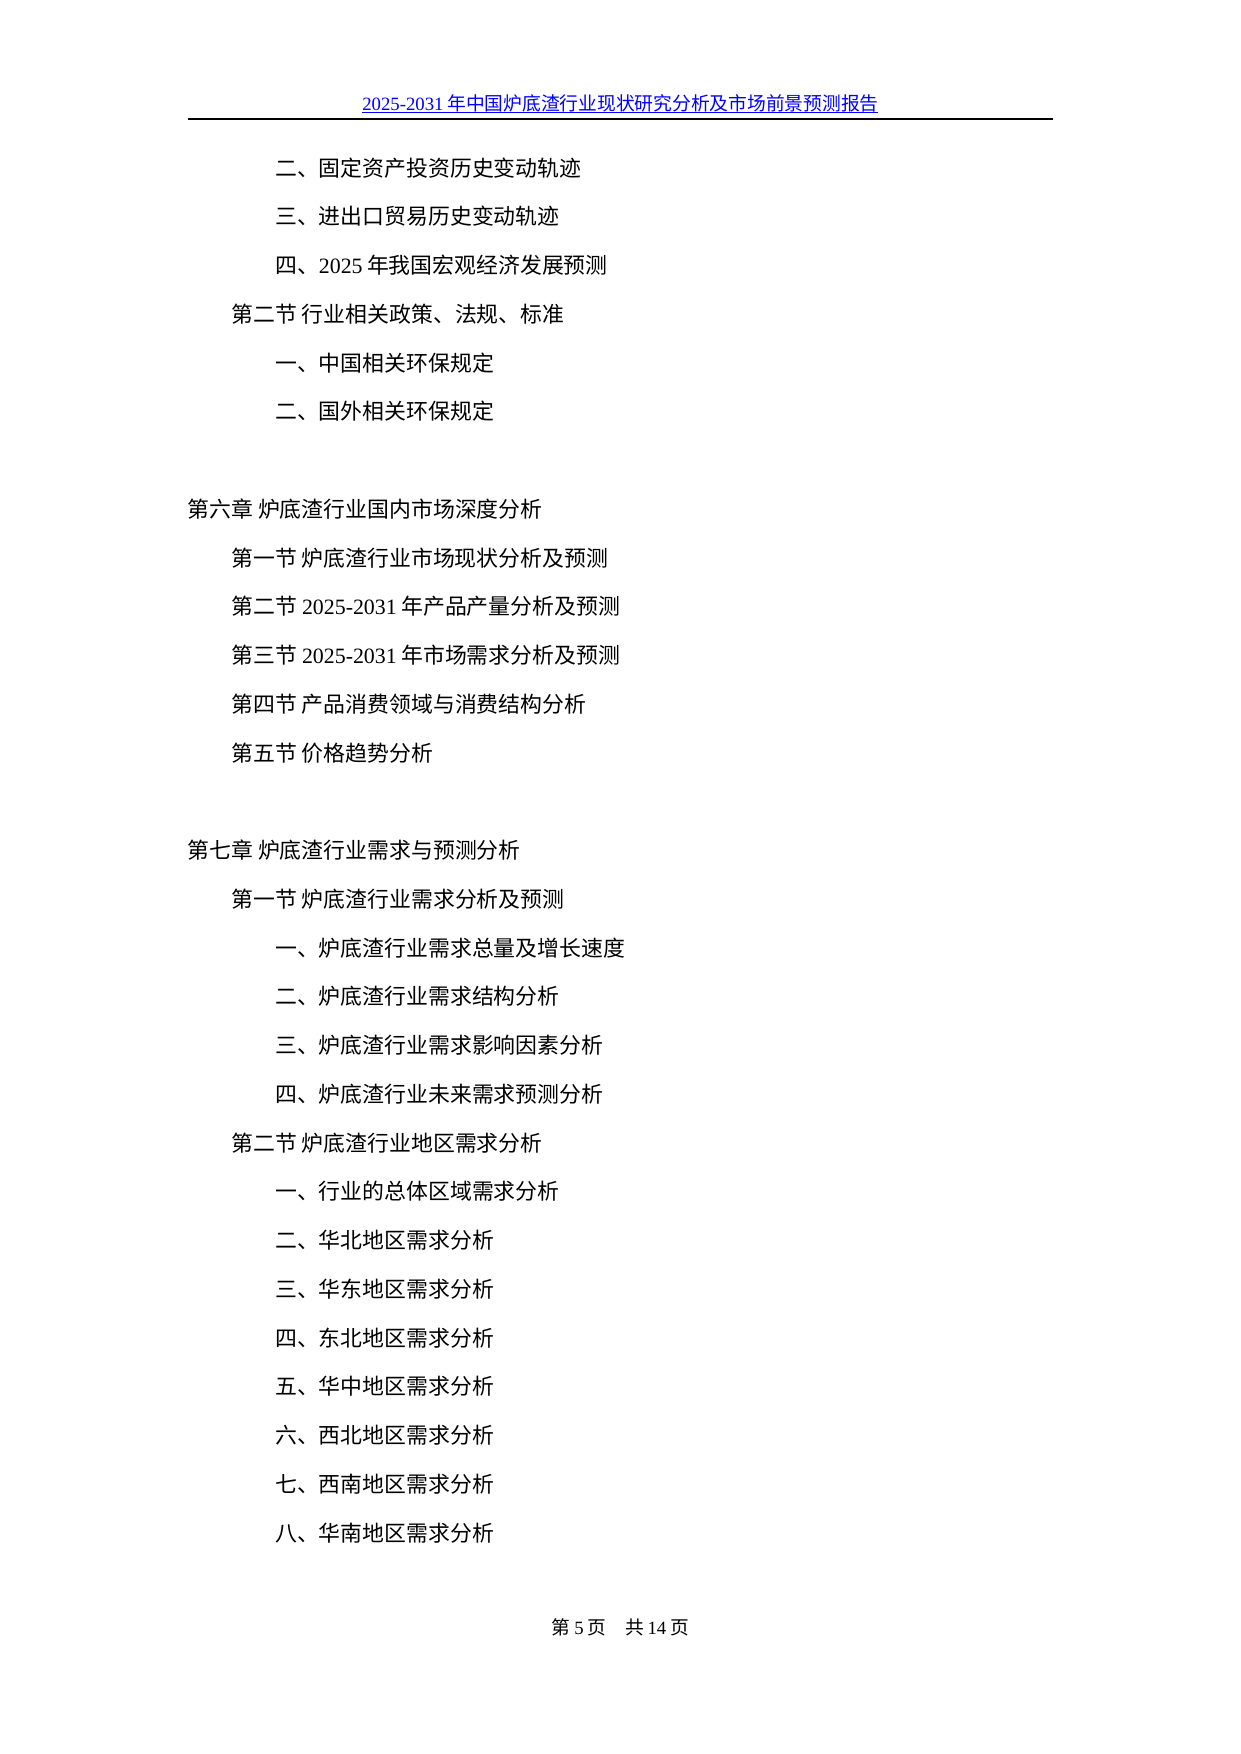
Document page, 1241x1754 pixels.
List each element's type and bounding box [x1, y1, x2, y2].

text [187, 150, 1053, 1548]
